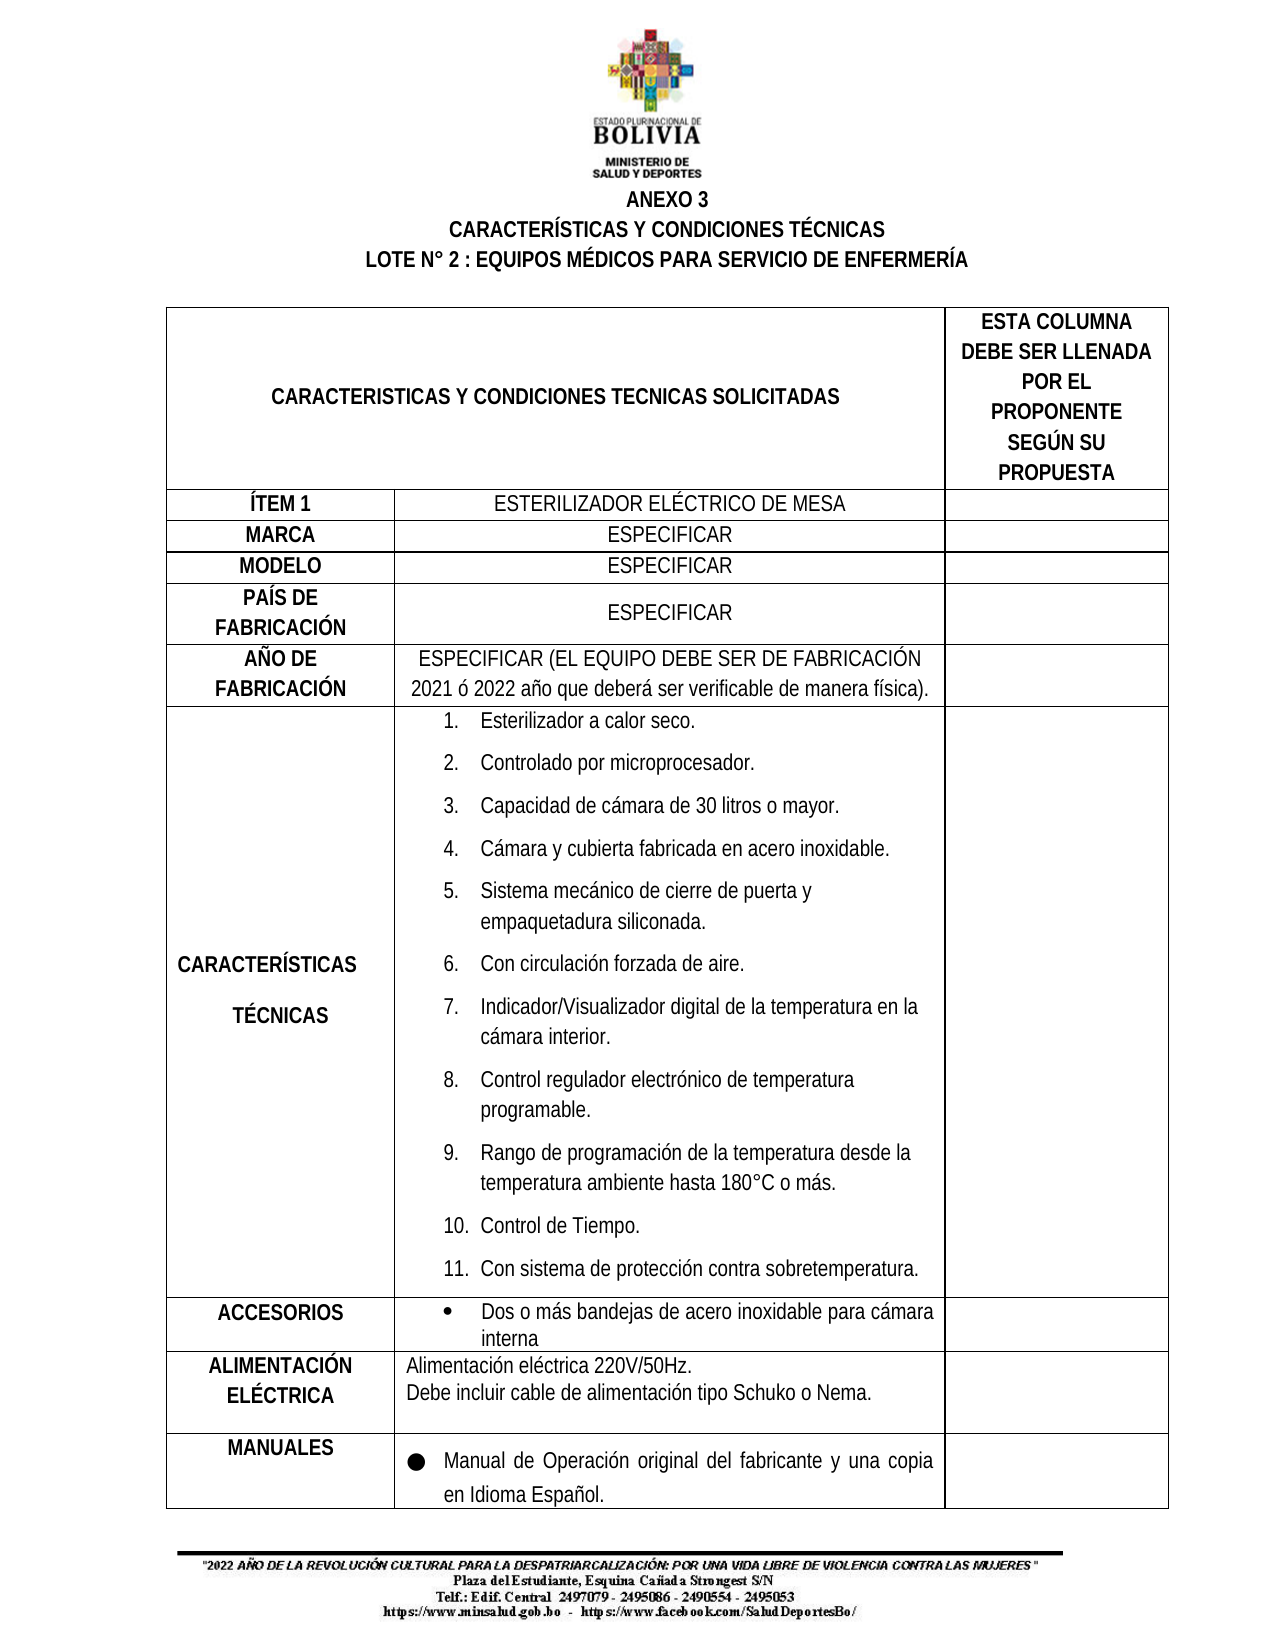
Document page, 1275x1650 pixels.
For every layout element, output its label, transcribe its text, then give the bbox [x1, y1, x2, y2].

table_cell [946, 584, 1168, 644]
table_cell CARACTERÍSTICAS TÉCNICAS [167, 707, 394, 1297]
table_header CARACTERISTICAS Y CONDICIONES TECNICAS SOLICITADAS [167, 308, 944, 489]
table_cell AÑO DE FABRICACIÓN [167, 645, 394, 706]
table_cell ESPECIFICAR [395, 553, 944, 583]
table_cell ALIMENTACIÓN ELÉCTRICA [167, 1352, 394, 1433]
table_cell [946, 553, 1168, 583]
table_cell Alimentación eléctrica 220V/50Hz. Debe incluir cable de alimentación tipo Schuko o Nema. [395, 1352, 944, 1433]
table_cell ESPECIFICAR (EL EQUIPO DEBE SER DE FABRICACIÓN 2021 ó 2022 año que deberá ser verificable de manera física). [395, 645, 944, 706]
table_cell ESPECIFICAR [395, 584, 944, 644]
picture [177, 1551, 1063, 1636]
text CARACTERÍSTICAS Y CONDICIONES TÉCNICAS [177, 216, 1157, 242]
table_cell MANUALES [167, 1434, 394, 1508]
table_cell [946, 1352, 1168, 1433]
table_cell [946, 1298, 1168, 1351]
table_cell [946, 490, 1168, 520]
picture [177, 28, 1122, 186]
table_cell [946, 1434, 1168, 1508]
table_header ESTA COLUMNA DEBE SER LLENADA POR EL PROPONENTE SEGÚN SU PROPUESTA [946, 308, 1168, 489]
table_cell MODELO [167, 553, 394, 583]
table_cell ESPECIFICAR [395, 521, 944, 551]
table_cell [946, 521, 1168, 551]
table_cell Esterilizador a calor seco. Controlado por microprocesador. Capacidad de cámara de 30 litros o mayor. Cámara y cubierta fabricada en acero inoxidable. Sistema mecánico de cierre de puerta y empaquetadura siliconada. Con circulación forzada de aire. Indicador/Visualizador digital de la temperatura en la cámara interior. Control regulador electrónico de temperatura programable. Rango de programación de la temperatura desde la temperatura ambiente hasta 180°C o más. Control de Tiempo. Con sistema de protección contra sobretemperatura. [395, 707, 944, 1297]
text LOTE N° 2 : EQUIPOS MÉDICOS PARA SERVICIO DE ENFERMERÍA [177, 246, 1157, 273]
text ANEXO 3 [177, 186, 1157, 212]
table_cell ÍTEM 1 [167, 490, 394, 520]
table_cell [946, 707, 1168, 1297]
table_cell PAÍS DE FABRICACIÓN [167, 584, 394, 644]
table_cell [946, 645, 1168, 706]
table_cell Dos o más bandejas de acero inoxidable para cámara interna [395, 1298, 944, 1351]
table_cell ESTERILIZADOR ELÉCTRICO DE MESA [395, 490, 944, 520]
table_cell MARCA [167, 521, 394, 551]
table_cell ACCESORIOS [167, 1298, 394, 1351]
